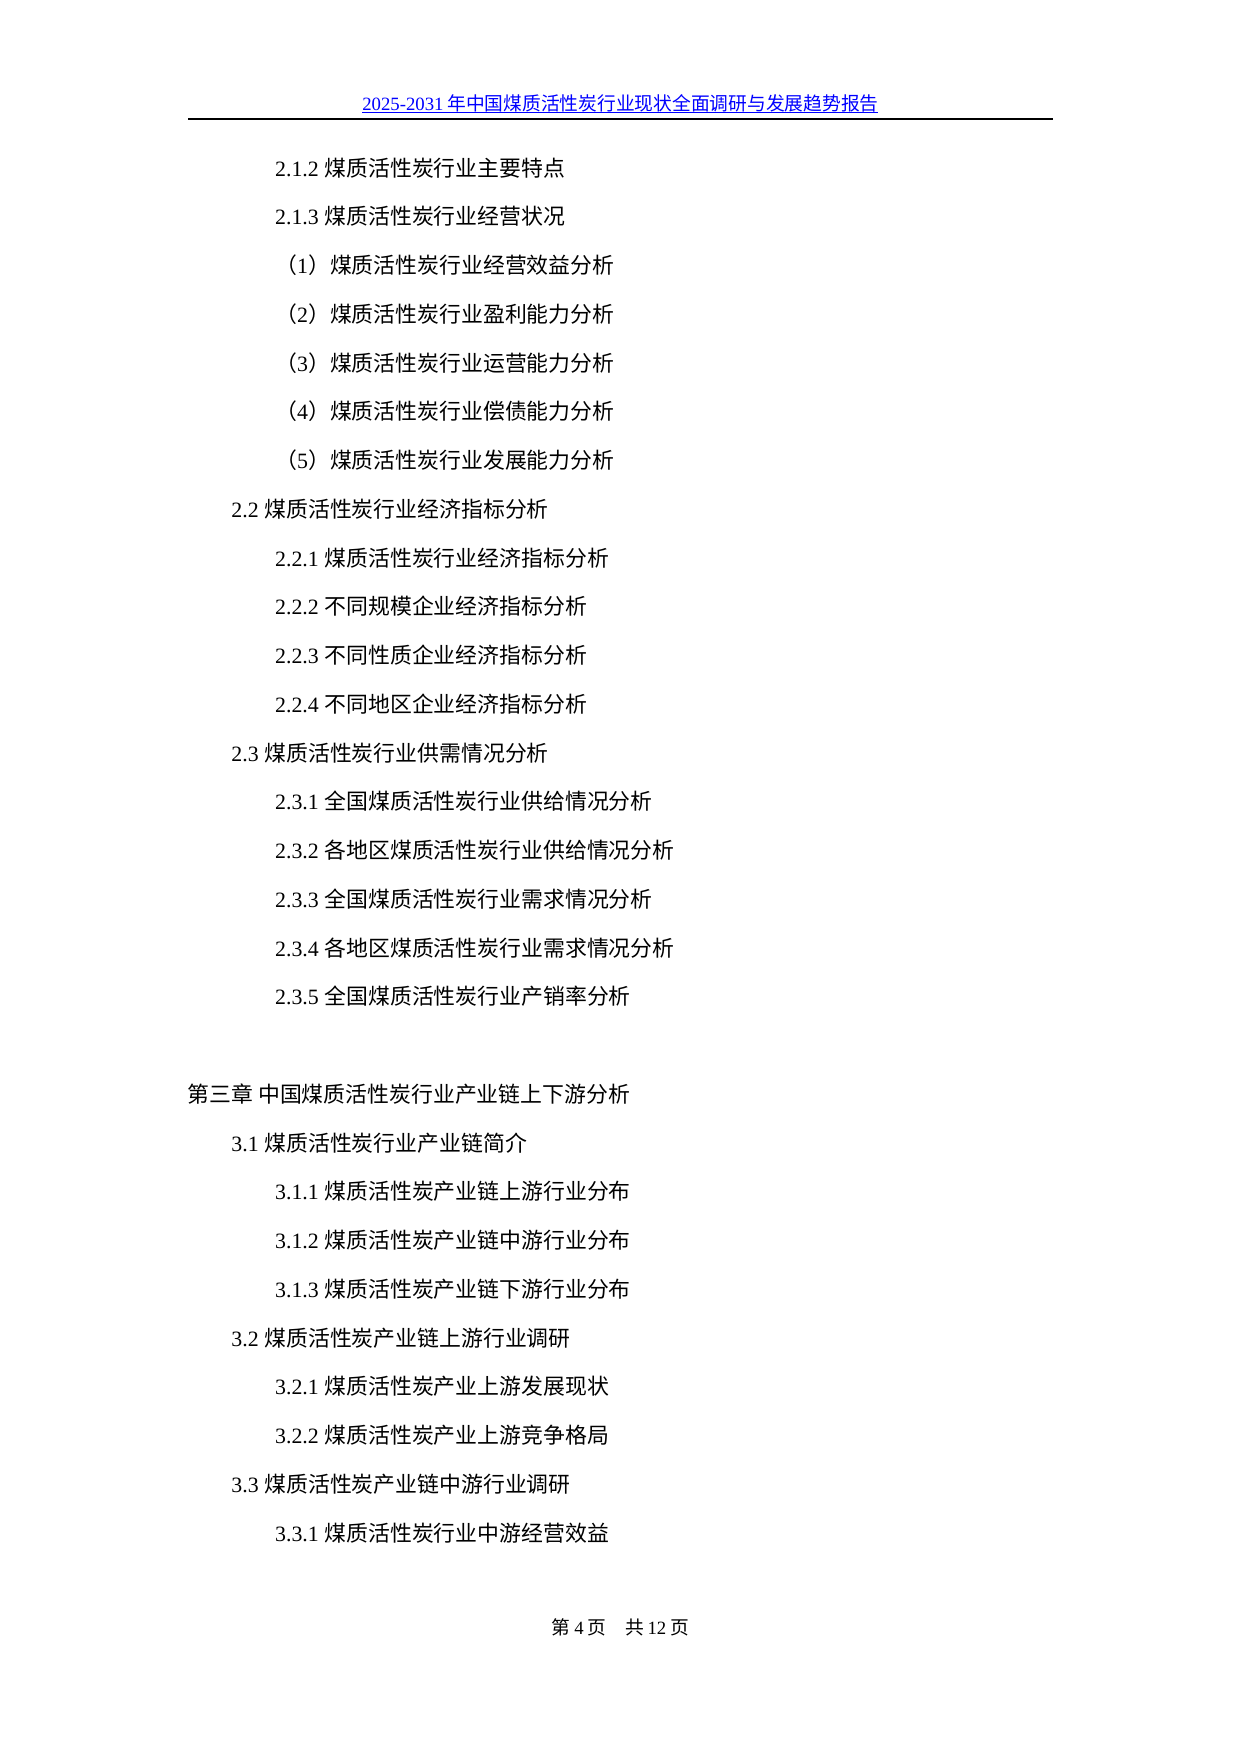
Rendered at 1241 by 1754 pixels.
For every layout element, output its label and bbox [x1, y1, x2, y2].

text [187, 150, 1053, 1548]
